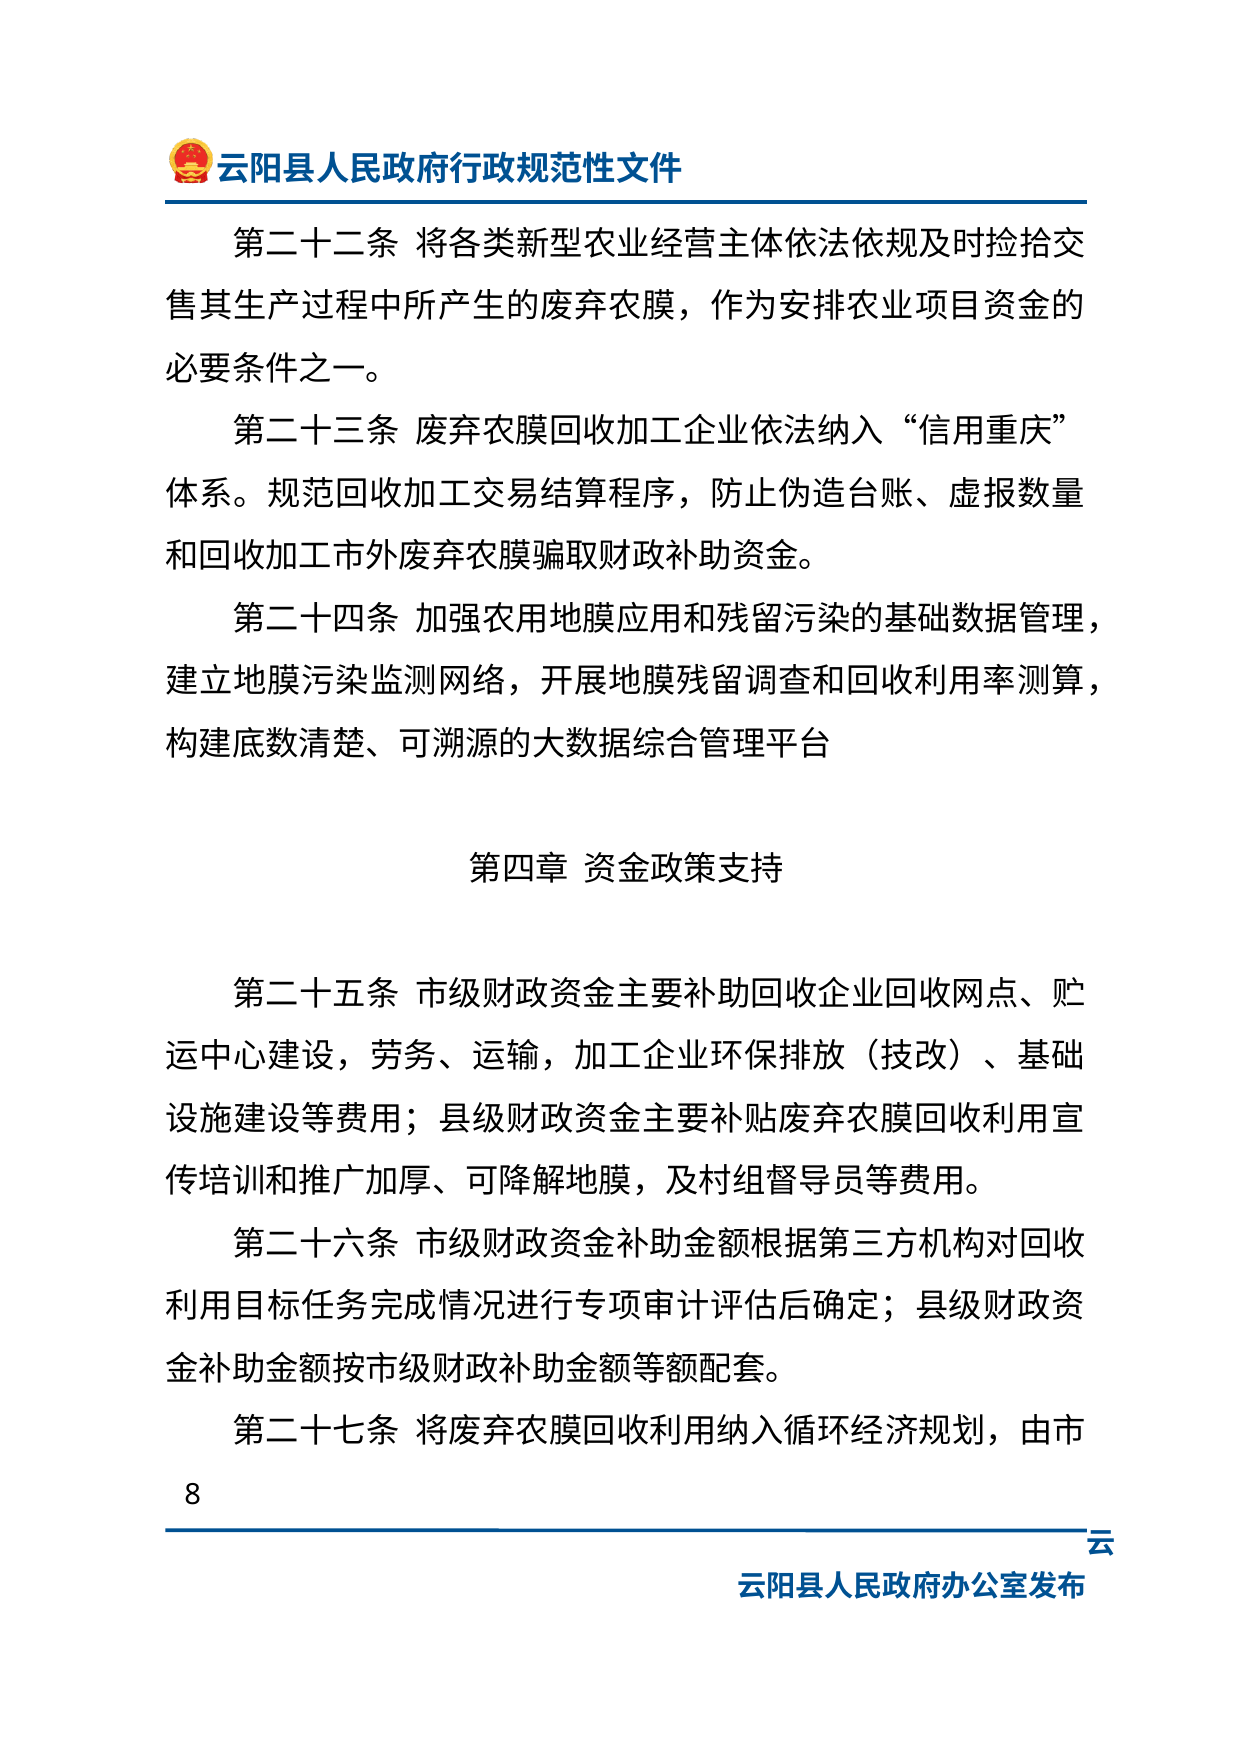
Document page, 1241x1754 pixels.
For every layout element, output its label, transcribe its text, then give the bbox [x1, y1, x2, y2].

text 第二十七条 将废弃农膜回收利用纳入循环经济规划，由市级有关部门在项目建设、回收利用技术研发和推广方面给予资金支持。市级预算资金下达后，县财政及时安排并拨付。 [165, 1392, 1087, 1455]
text 第四章 资金政策支持 [165, 830, 1087, 892]
picture [165, 136, 217, 187]
text 第二十四条 加强农用地膜应用和残留污染的基础数据管理，建立地膜污染监测网络，开展地膜残留调查和回收利用率测算，构建底数清楚、可溯源的大数据综合管理平台 [165, 580, 1087, 767]
text 第二十三条 废弃农膜回收加工企业依法纳入“信用重庆”体系。规范回收加工交易结算程序，防止伪造台账、虚报数量和回收加工市外废弃农膜骗取财政补助资金。 [165, 392, 1087, 580]
text 第二十二条 将各类新型农业经营主体依法依规及时捡拾交售其生产过程中所产生的废弃农膜，作为安排农业项目资金的必要条件之一。 [165, 205, 1087, 392]
text 第二十六条 市级财政资金补助金额根据第三方机构对回收利用目标任务完成情况进行专项审计评估后确定；县级财政资金补助金额按市级财政补助金额等额配套。 [165, 1205, 1087, 1392]
text 第二十五条 市级财政资金主要补助回收企业回收网点、贮运中心建设，劳务、运输，加工企业环保排放（技改）、基础设施建设等费用；县级财政资金主要补贴废弃农膜回收利用宣传培训和推广加厚、可降解地膜，及村组督导员等费用。 [165, 955, 1087, 1205]
